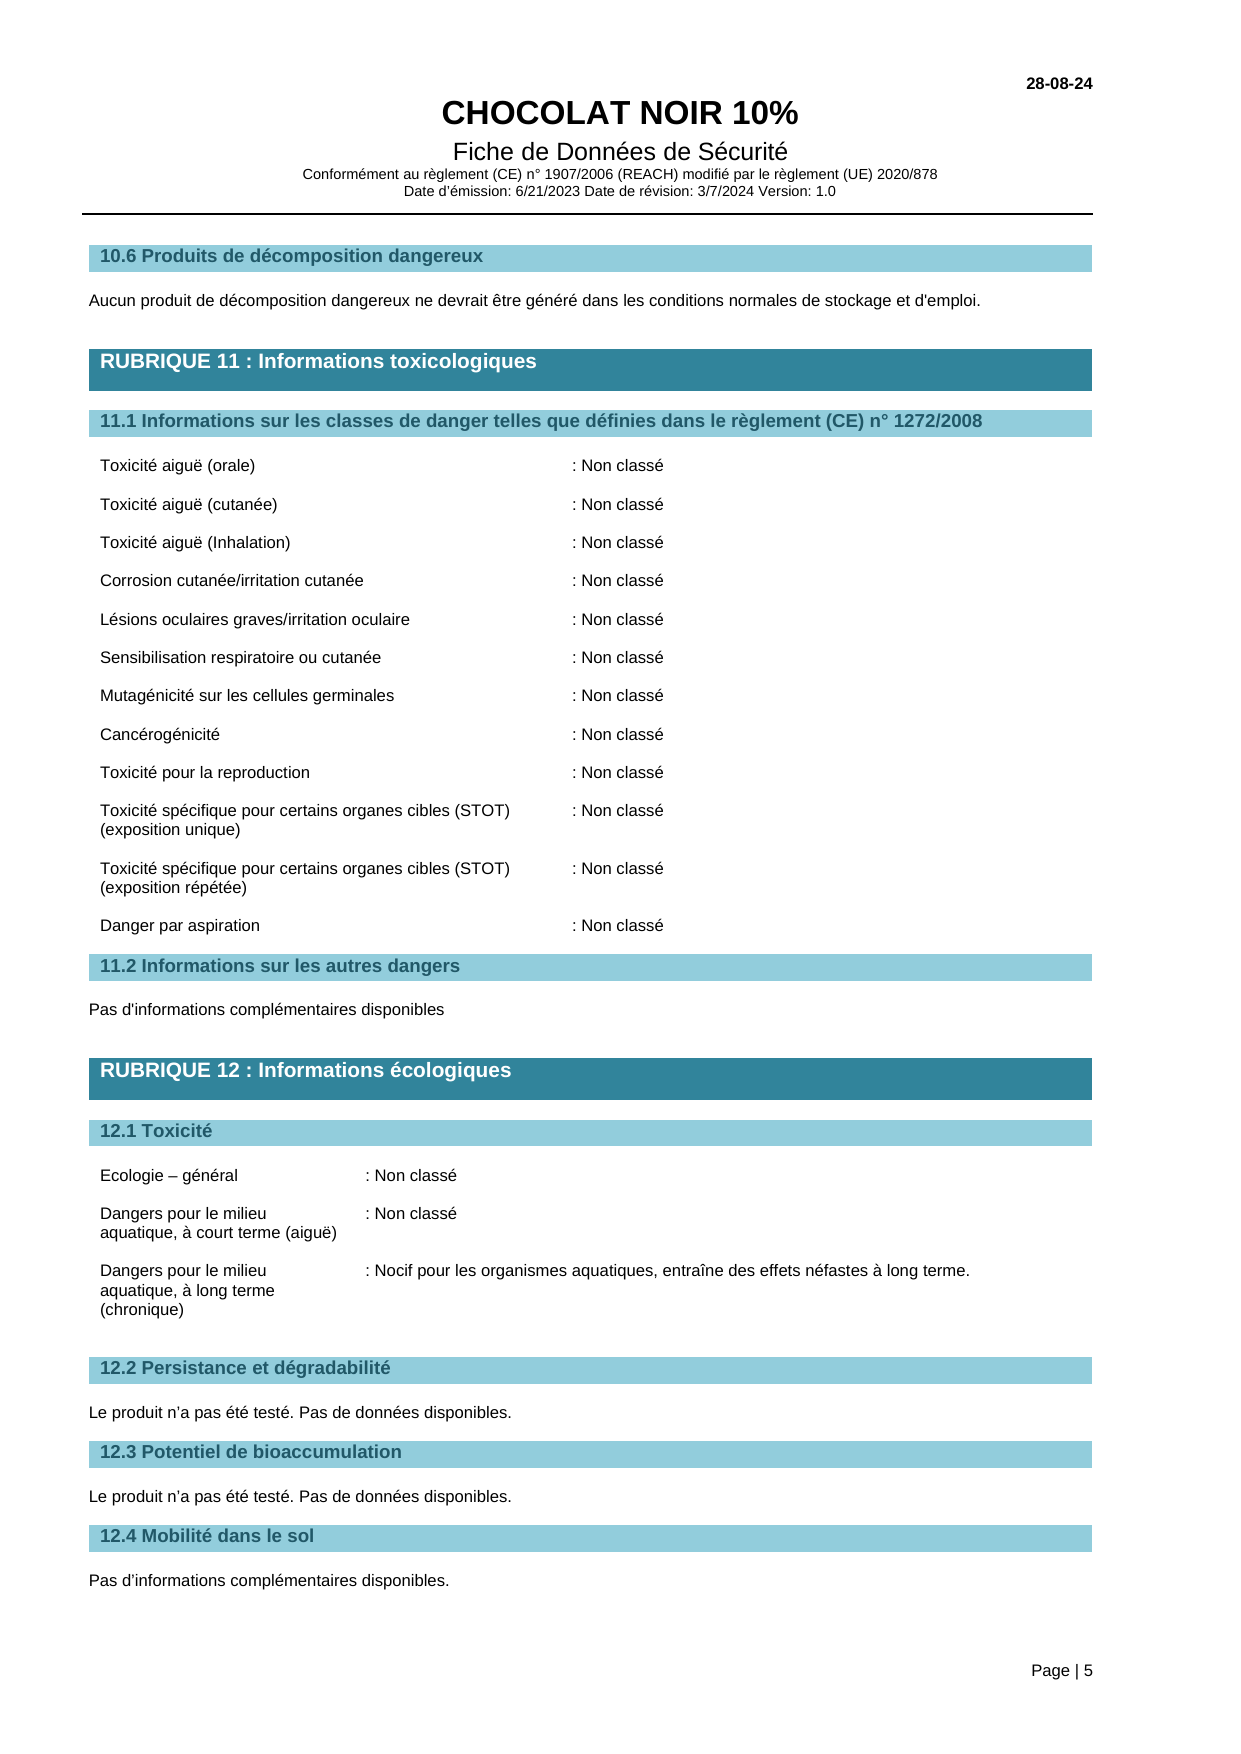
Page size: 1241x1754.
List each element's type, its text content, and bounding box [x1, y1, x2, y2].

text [88, 1571, 1093, 1590]
table_cell Toxicité pour la reproduction [89, 763, 561, 801]
table_cell : Non classé [561, 724, 1032, 763]
table_cell : Non classé [561, 763, 1032, 801]
table_header RUBRIQUE 12 : Informations écologiques [89, 1058, 1092, 1100]
table_header Ecologie – général [89, 1165, 354, 1204]
table_cell Sensibilisation respiratoire ou cutanée [89, 648, 561, 686]
table_cell Lésions oculaires graves/irritation oculaire [89, 609, 561, 648]
table_header 11.1 Informations sur les classes de danger telles que définies dans le règlement (CE) n° 1272/2008 [89, 410, 1092, 437]
table_cell : Non classé [561, 494, 1032, 533]
table_header Toxicité aiguë (orale) [89, 456, 561, 494]
table_cell : Non classé [561, 859, 1032, 916]
table_cell Danger par aspiration [89, 916, 561, 935]
table_cell : Non classé [561, 533, 1032, 571]
table_cell : Non classé [561, 648, 1032, 686]
table_header RUBRIQUE 11 : Informations toxicologiques [89, 349, 1092, 391]
table_cell Cancérogénicité [89, 724, 561, 763]
table_cell Toxicité spécifique pour certains organes cibles (STOT) (exposition répétée) [89, 859, 561, 916]
text Pas d'informations complémentaires disponibles [88, 1000, 1093, 1019]
table_cell Toxicité aiguë (Inhalation) [89, 533, 561, 571]
table_header 11.2 Informations sur les autres dangers [89, 954, 1092, 981]
table_cell Dangers pour le milieu aquatique, à long terme (chronique) [89, 1261, 354, 1319]
table_cell : Non classé [561, 801, 1032, 858]
table_cell : Nocif pour les organismes aquatiques, entraîne des effets néfastes à long terme. [354, 1261, 1032, 1319]
table_header : Non classé [354, 1165, 1032, 1204]
table_header 12.2 Persistance et dégradabilité [89, 1357, 1092, 1384]
table_header 10.6 Produits de décomposition dangereux [89, 245, 1092, 272]
table_header : Non classé [561, 456, 1032, 494]
table_cell Corrosion cutanée/irritation cutanée [89, 571, 561, 609]
table_header 12.1 Toxicité [89, 1120, 1092, 1146]
table_cell Toxicité aiguë (cutanée) [89, 494, 561, 533]
table_cell : Non classé [561, 571, 1032, 609]
table_header 12.4 Mobilité dans le sol [89, 1525, 1092, 1552]
table_cell : Non classé [354, 1204, 1032, 1261]
text Le produit n’a pas été testé. Pas de données disponibles. [88, 1487, 1093, 1506]
text Le produit n’a pas été testé. Pas de données disponibles. [88, 1403, 1093, 1422]
table_cell : Non classé [561, 916, 1032, 935]
table_header 12.3 Potentiel de bioaccumulation [89, 1441, 1092, 1468]
text Aucun produit de décomposition dangereux ne devrait être généré dans les conditions normales de stockage et d'emploi. [88, 291, 1093, 310]
table_cell Toxicité spécifique pour certains organes cibles (STOT) (exposition unique) [89, 801, 561, 858]
table_cell : Non classé [561, 686, 1032, 724]
table_cell : Non classé [561, 609, 1032, 648]
table_cell Dangers pour le milieu aquatique, à court terme (aiguë) [89, 1204, 354, 1261]
table_cell Mutagénicité sur les cellules germinales [89, 686, 561, 724]
